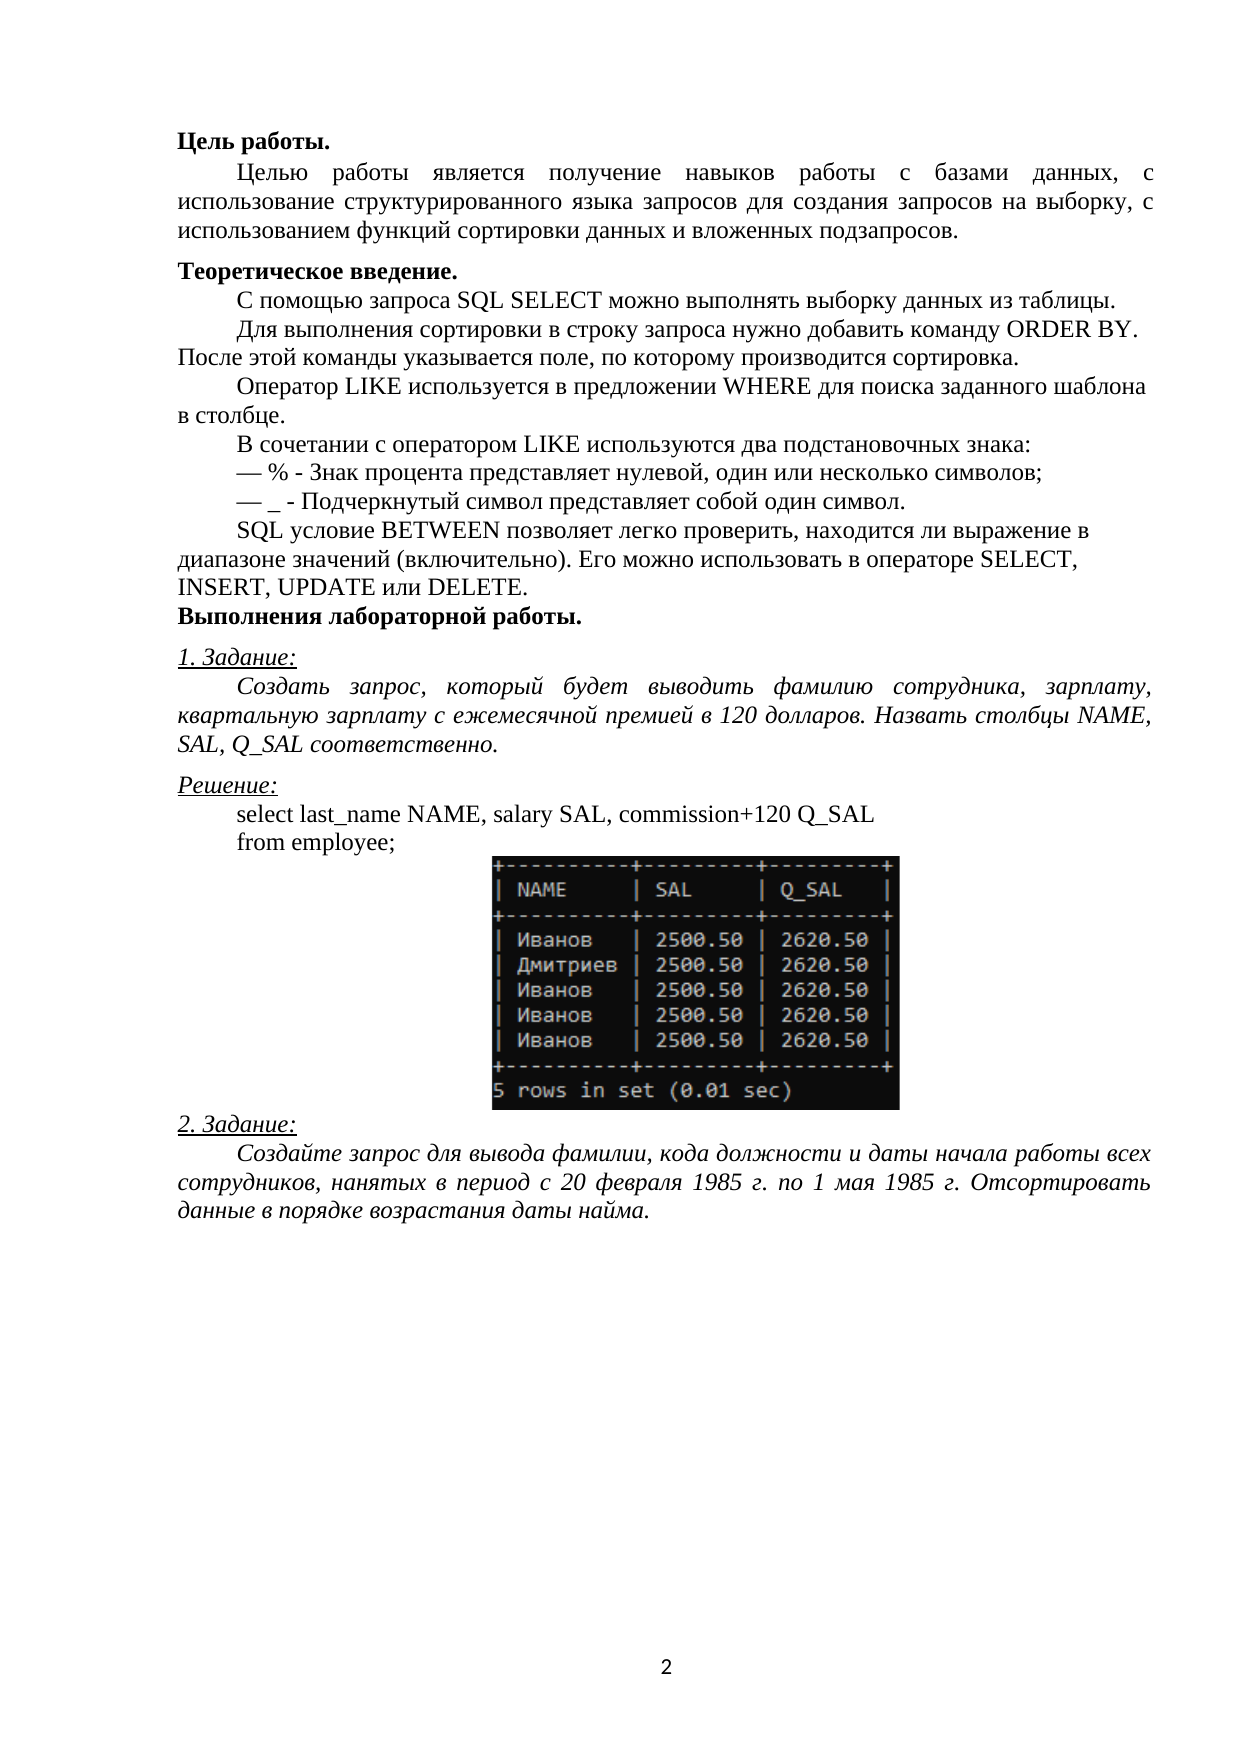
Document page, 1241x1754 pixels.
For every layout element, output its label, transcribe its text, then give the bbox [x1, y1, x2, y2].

text from employee; [177, 827, 1155, 856]
text Создать запрос, который будет выводить фамилию сотрудника, зарплату, квартальную зарплату с ежемесячной премией в 120 долларов. Назвать столбцы NAME, SAL, Q_SAL соответственно. [177, 671, 1155, 757]
text С помощью запроса SQL SELECT можно выполнять выборку данных из таблицы. [177, 285, 1155, 314]
text — _ - Подчеркнутый символ представляет собой один символ. [177, 486, 1155, 515]
text Создайте запрос для вывода фамилии, кода должности и даты начала работы всех сотрудников, нанятых в период с 20 февраля 1985 г. по 1 мая 1985 г. Отсортировать данные в порядке возрастания даты найма. [177, 1138, 1155, 1224]
text Для выполнения сортировки в строку запроса нужно добавить команду ORDER BY. После этой команды указывается поле, по которому производится сортировка. [177, 314, 1155, 371]
subtitle Цель работы. [177, 126, 1155, 155]
subtitle Выполнения лабораторной работы. [177, 601, 1155, 630]
subtitle Теоретическое введение. [177, 256, 1155, 285]
text — % - Знак процента представляет нулевой, один или несколько символов; [177, 457, 1155, 486]
text 1. Задание: [177, 642, 1155, 671]
text Решение: [177, 770, 1155, 799]
text Оператор LIKE используется в предложении WHERE для поиска заданного шаблона в столбце. [177, 371, 1155, 429]
text SQL условие BETWEEN позволяет легко проверить, находится ли выражение в диапазоне значений (включительно). Его можно использовать в операторе SELECT, INSERT, UPDATE или DELETE. [177, 515, 1155, 601]
text select last_name NAME, salary SAL, commission+120 Q_SAL [177, 799, 1155, 827]
text В сочетании с оператором LIKE используются два подстановочных знака: [177, 429, 1155, 457]
picture [491, 856, 900, 1110]
text Целью работы является получение навыков работы с базами данных, с использование структурированного языка запросов для создания запросов на выборку, с использованием функций сортировки данных и вложенных подзапросов. [177, 157, 1155, 244]
text 2. Задание: [177, 1109, 1155, 1138]
